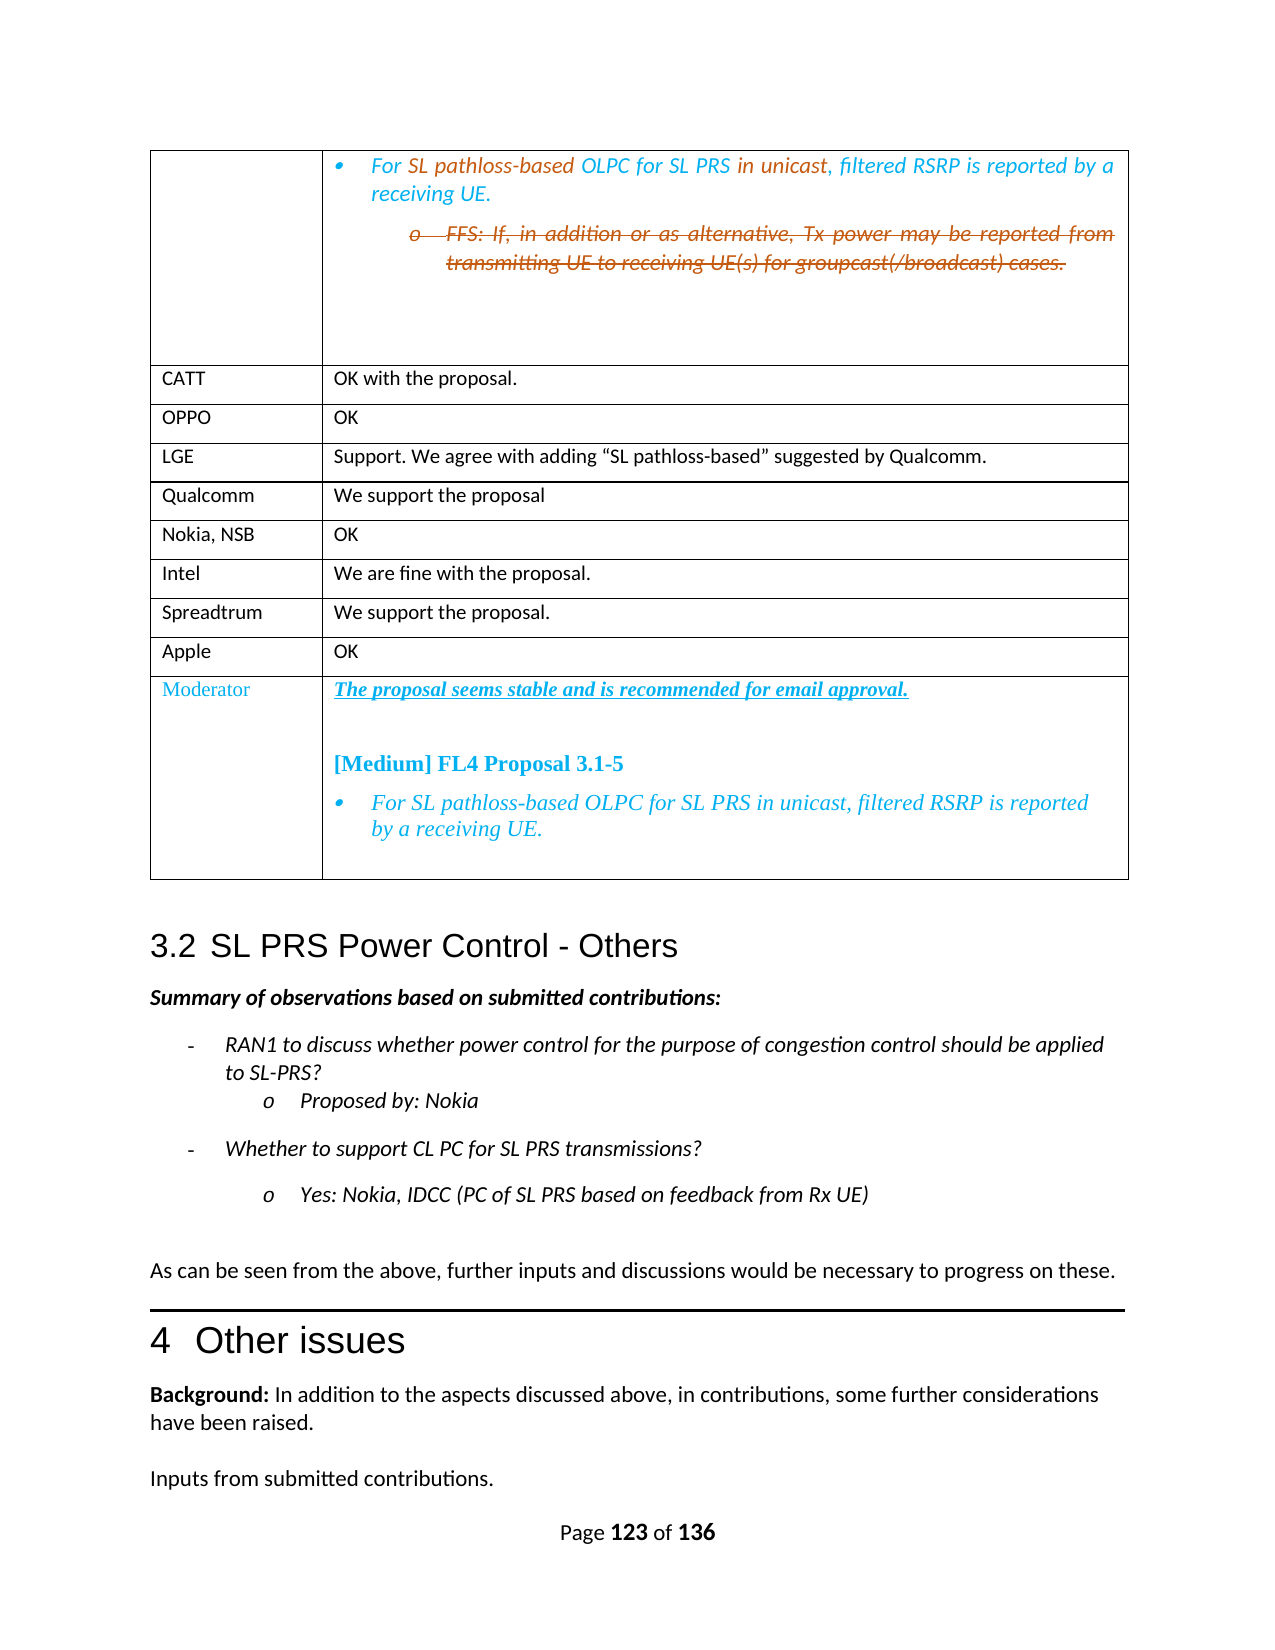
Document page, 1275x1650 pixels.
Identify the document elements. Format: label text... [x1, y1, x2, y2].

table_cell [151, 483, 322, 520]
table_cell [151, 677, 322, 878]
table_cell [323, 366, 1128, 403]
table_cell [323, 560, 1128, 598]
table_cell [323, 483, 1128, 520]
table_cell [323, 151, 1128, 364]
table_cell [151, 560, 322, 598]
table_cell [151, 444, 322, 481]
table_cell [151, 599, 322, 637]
text As can be seen from the above, further inputs and discussions would be necessary to progress on these. [150, 1256, 1125, 1284]
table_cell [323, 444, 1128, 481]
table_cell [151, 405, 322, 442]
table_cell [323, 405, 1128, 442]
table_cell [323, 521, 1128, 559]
list RAN1 to discuss whether power control for the purpose of congestion control should be applied to SL-PRS? [187, 1030, 1125, 1086]
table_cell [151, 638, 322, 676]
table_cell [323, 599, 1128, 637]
list Whether to support CL PC for SL PRS transmissions? [187, 1134, 1125, 1162]
list Yes: Nokia, IDCC (PC of SL PRS based on feedback from Rx UE) [262, 1181, 1125, 1209]
list Other issues [150, 1312, 1125, 1362]
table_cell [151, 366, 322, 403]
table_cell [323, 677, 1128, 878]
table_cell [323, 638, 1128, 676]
text Summary of observations based on submitted contributions: [150, 983, 1125, 1011]
text Background: In addition to the aspects discussed above, in contributions, some further considerations have been raised. [150, 1380, 1125, 1436]
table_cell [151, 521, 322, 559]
list SL PRS Power Control - Others [150, 926, 1125, 965]
text Inputs from submitted contributions. [150, 1464, 1125, 1492]
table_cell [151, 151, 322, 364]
list Proposed by: Nokia [262, 1086, 1125, 1115]
